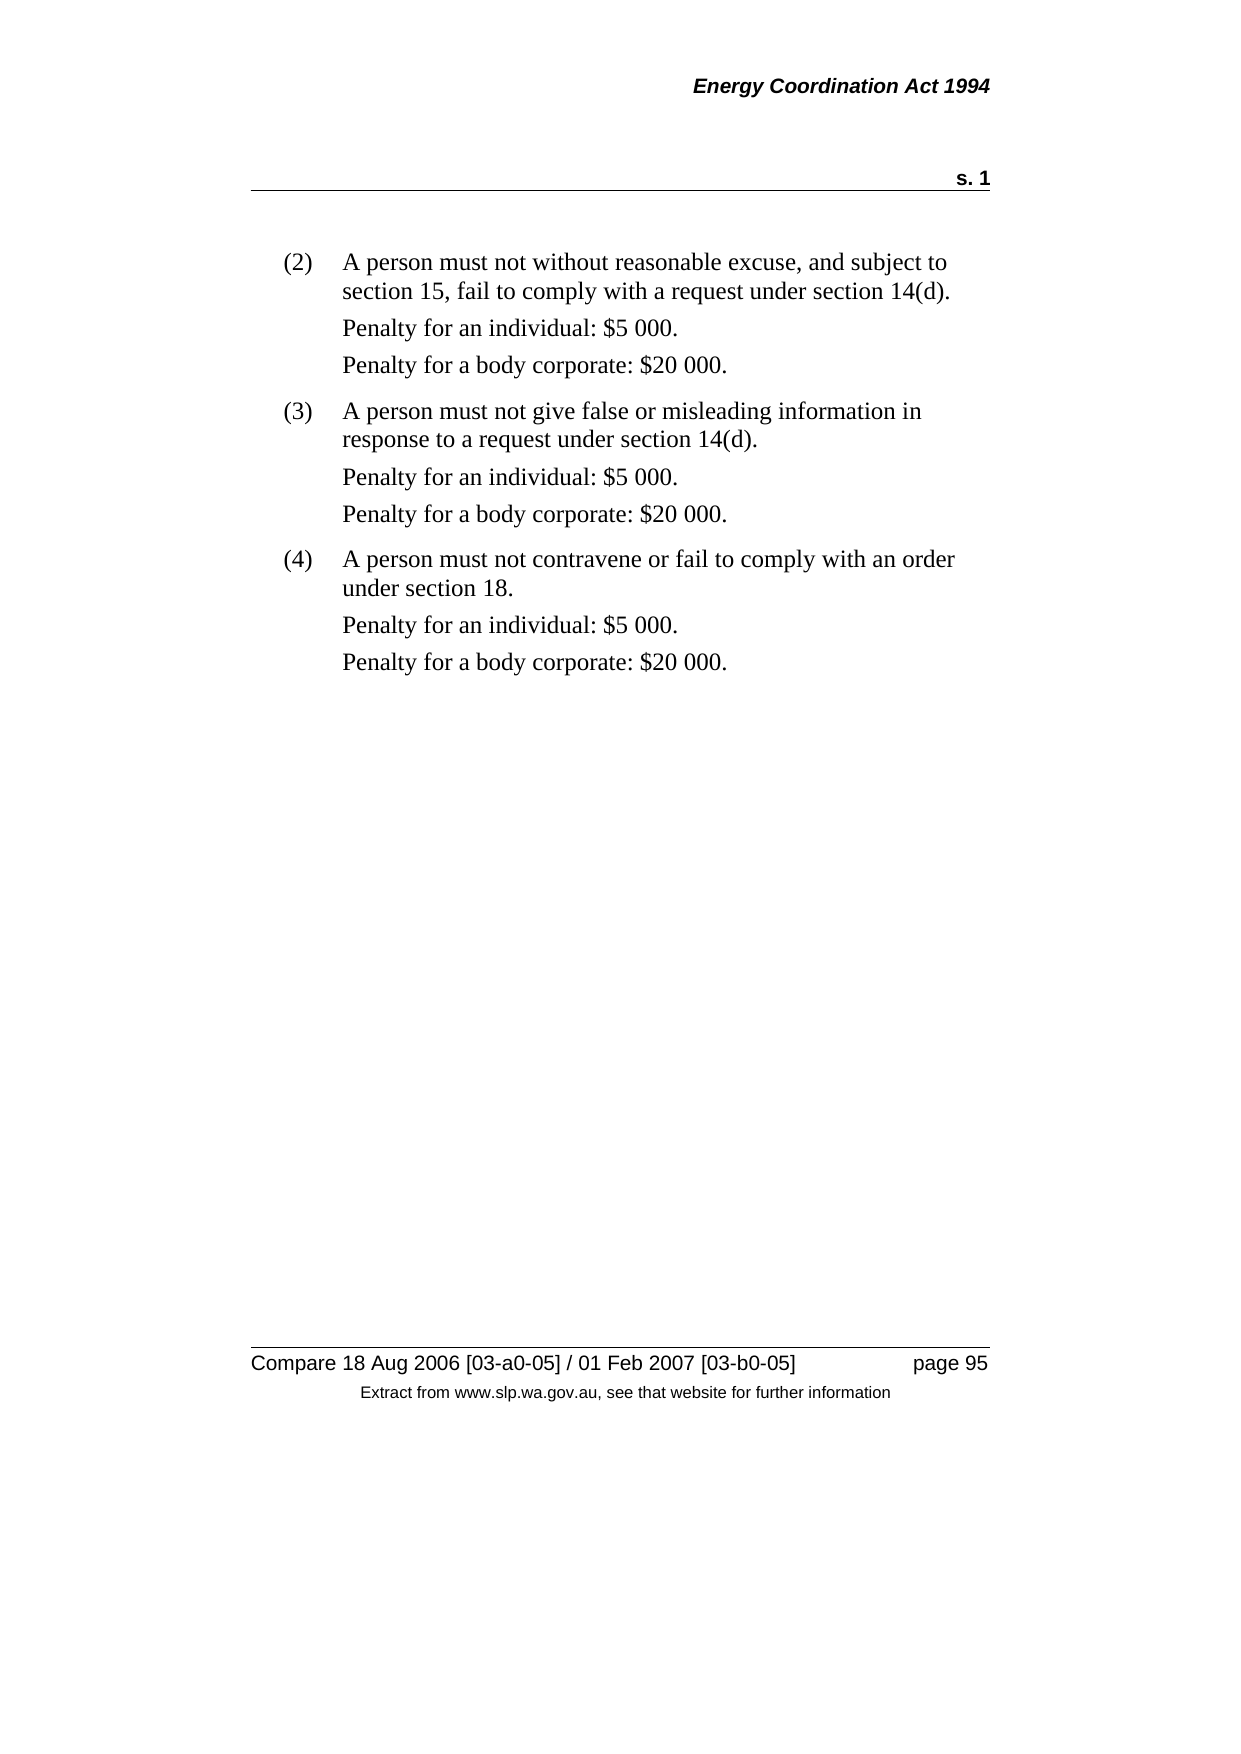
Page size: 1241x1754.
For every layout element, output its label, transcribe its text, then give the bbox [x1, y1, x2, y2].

text (4) A person must not contravene or fail to comply with an order under section 18. [251, 544, 990, 602]
text (2) A person must not without reasonable excuse, and subject to section 15, fail to comply with a request under section 14(d). [251, 247, 990, 305]
text (3) A person must not give false or misleading information in response to a request under section 14(d). [251, 396, 990, 453]
text Penalty for an individual: $5 000. [251, 313, 990, 342]
text Penalty for an individual: $5 000. [251, 610, 990, 639]
text Penalty for a body corporate: $20 000. [251, 647, 990, 676]
text Penalty for an individual: $5 000. [251, 462, 990, 490]
text Penalty for a body corporate: $20 000. [251, 499, 990, 527]
text Penalty for a body corporate: $20 000. [251, 350, 990, 379]
